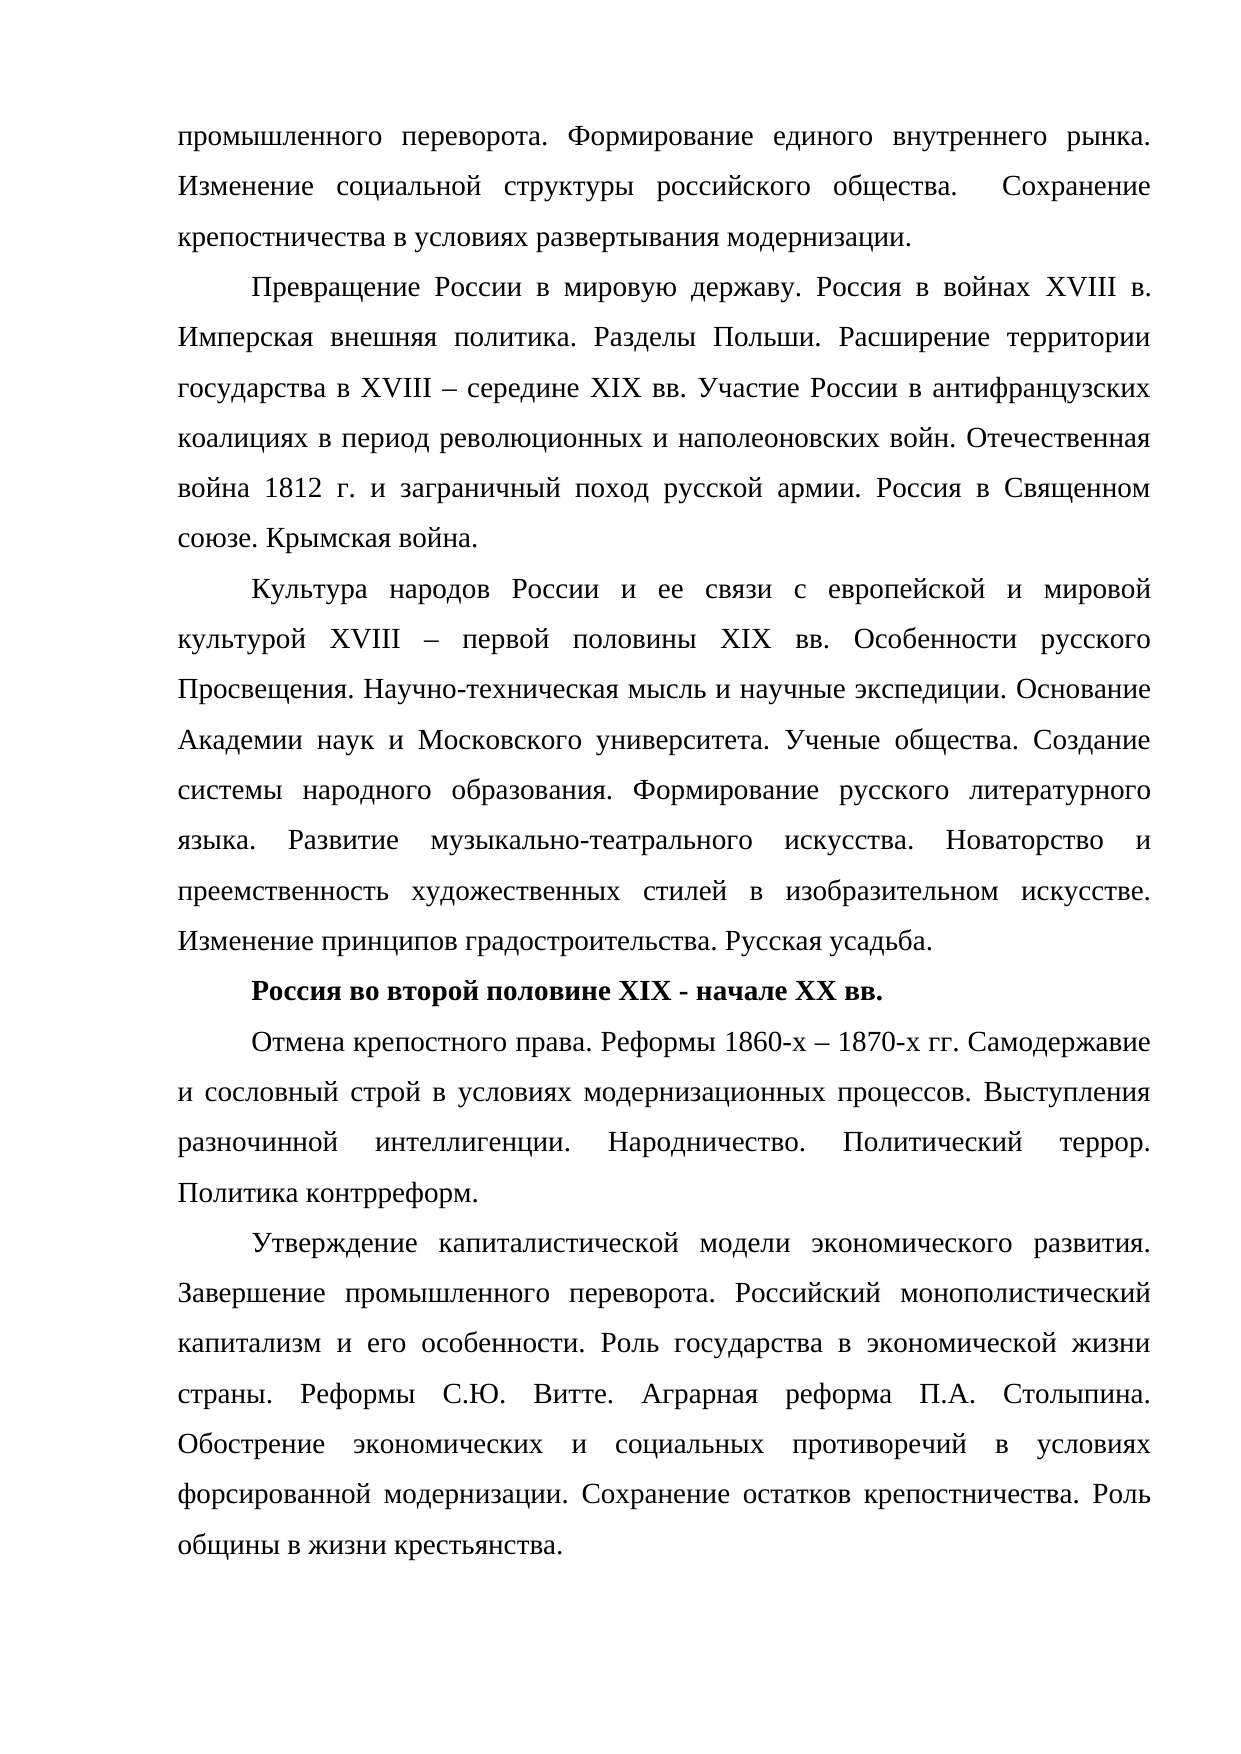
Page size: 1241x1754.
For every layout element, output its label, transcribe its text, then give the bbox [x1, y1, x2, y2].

text Культура народов России и ее связи с европейской и мировой культурой XVIII – первой половины XIX вв. Особенности русского Просвещения. Научно-техническая мысль и научные экспедиции. Основание Академии наук и Московского университета. Ученые общества. Создание системы народного образования. Формирование русского литературного языка. Развитие музыкально-театрального искусства. Новаторство и преемственность художественных стилей в изобразительном искусстве. Изменение принципов градостроительства. Русская усадьба. [177, 571, 1152, 957]
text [177, 118, 1152, 252]
text Отмена крепостного права. Реформы 1860-х – 1870-х гг. Самодержавие и сословный строй в условиях модернизационных процессов. Выступления разночинной интеллигенции. Народничество. Политический террор. Политика контрреформ. [177, 1024, 1152, 1208]
text Россия во второй половине XIX - начале ХХ вв. [177, 973, 1152, 1007]
text Превращение России в мировую державу. Россия в войнах XVIII в. Имперская внешняя политика. Разделы Польши. Расширение территории государства в XVIII – середине XIX вв. Участие России в антифранцузских коалициях в период революционных и наполеоновских войн. Отечественная война 1812 г. и заграничный поход русской армии. Россия в Священном союзе. Крымская война. [177, 269, 1152, 554]
text Утверждение капиталистической модели экономического развития. Завершение промышленного переворота. Российский монополистический капитализм и его особенности. Роль государства в экономической жизни страны. Реформы С.Ю. Витте. Аграрная реформа П.А. Столыпина. Обострение экономических и социальных противоречий в условиях форсированной модернизации. Сохранение остатков крепостничества. Роль общины в жизни крестьянства. [177, 1225, 1152, 1560]
